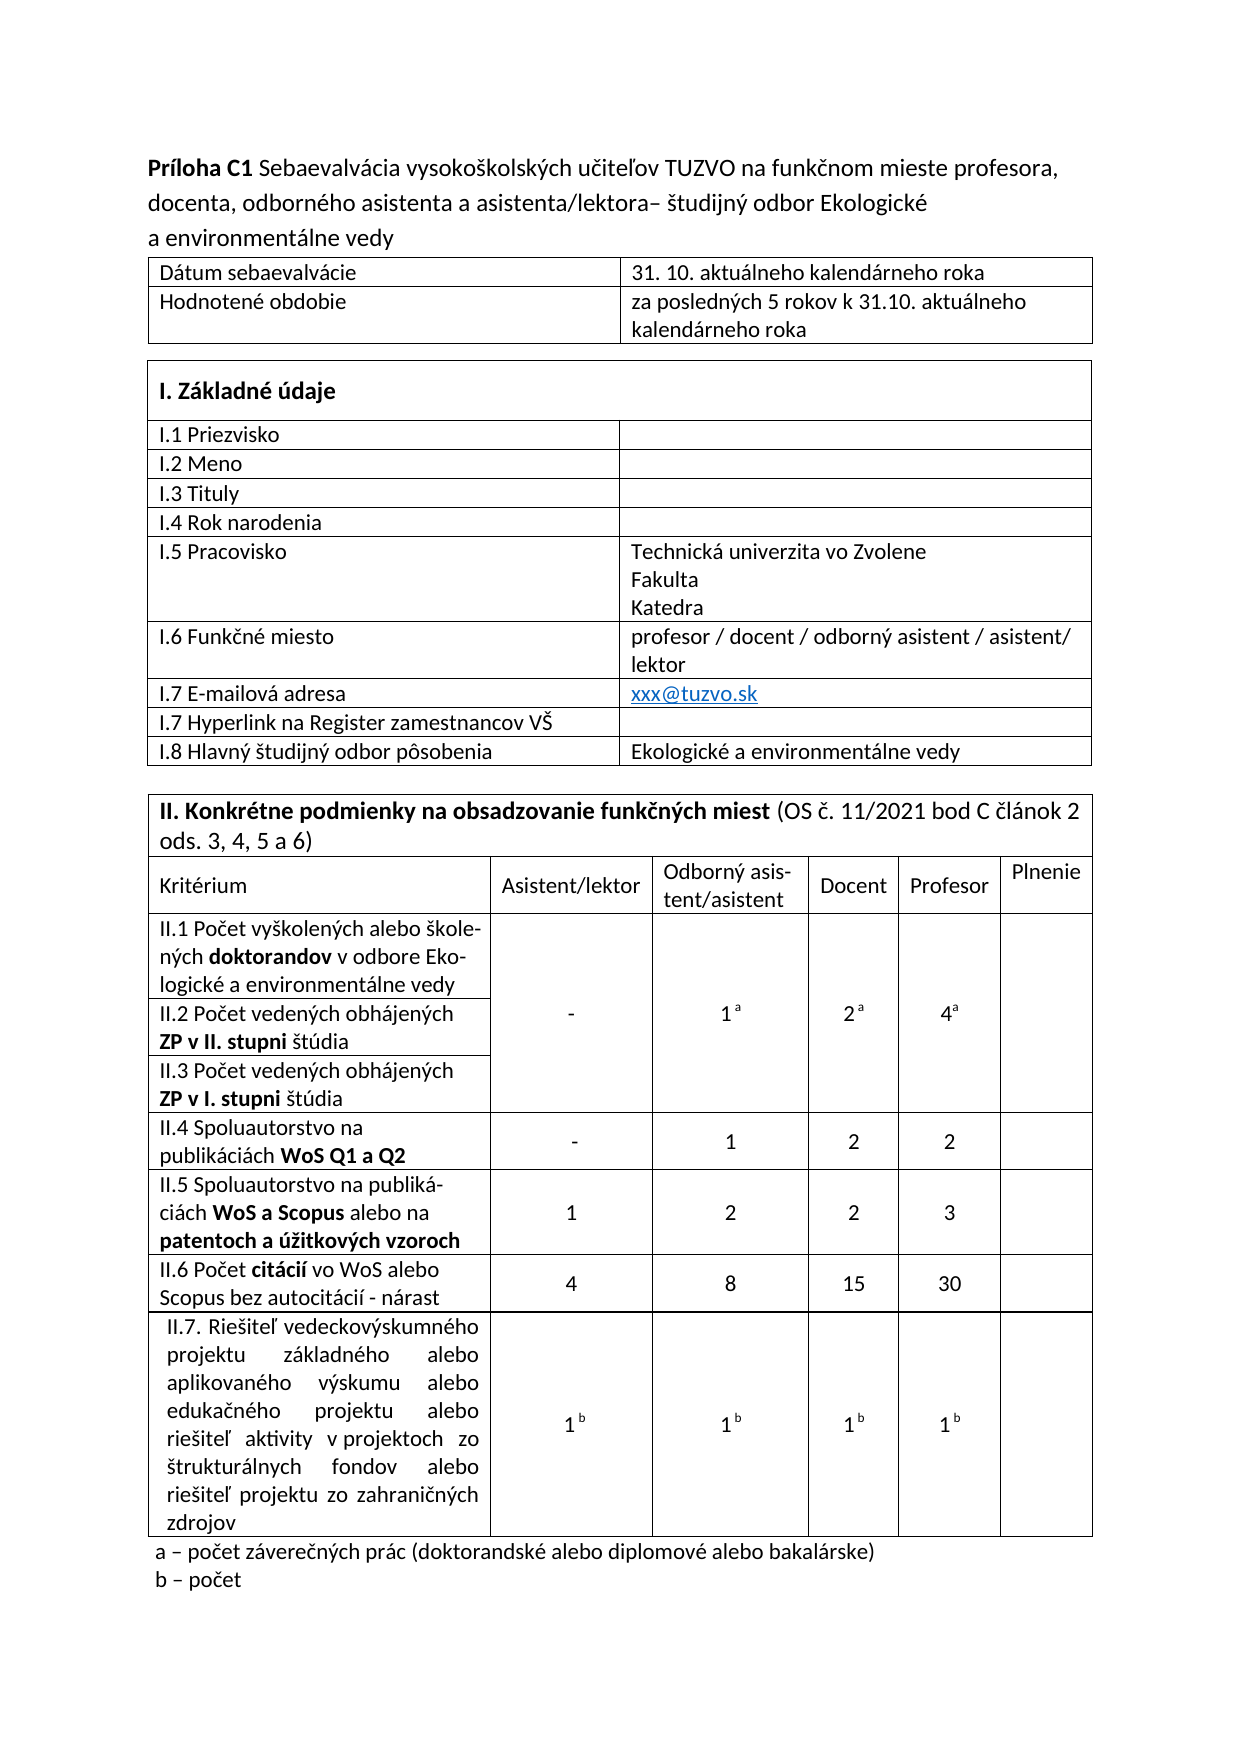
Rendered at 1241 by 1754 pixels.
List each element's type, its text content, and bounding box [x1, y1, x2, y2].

table_header Dátum sebaevalvácie [149, 258, 620, 286]
table_cell I.1 Priezvisko [148, 421, 619, 448]
table_cell za posledných 5 rokov k 31.10. aktuálneho kalendárneho roka [621, 287, 1092, 343]
table_cell I.3 Tituly [148, 479, 619, 507]
table_cell 1 [653, 1113, 808, 1169]
table_cell [620, 450, 1091, 478]
table_cell 3 [899, 1170, 1000, 1254]
table_cell I.6 Funkčné miesto [148, 622, 619, 678]
table_cell [1001, 1313, 1092, 1536]
table_cell 1 b [809, 1313, 898, 1536]
text Príloha C1 Sebaevalvácia vysokoškolských učiteľov TUZVO na funkčnom mieste profesora, docenta, odborného asistenta a asistenta/lektora– študijný odbor Ekologické a environmentálne vedy [148, 152, 1093, 252]
table_cell 1 b [899, 1313, 1000, 1536]
table_cell 1 b [653, 1313, 808, 1536]
table_cell Ekologické a environmentálne vedy [620, 737, 1091, 765]
table_cell [620, 708, 1091, 736]
table_cell - [491, 914, 652, 1112]
table_cell II.2 Počet vedených obhájených ZP v II. stupni štúdia [149, 999, 490, 1055]
table_cell profesor / docent / odborný asistent / asistent/ lektor [620, 622, 1091, 678]
table_cell I.7 E-mailová adresa [148, 679, 619, 707]
table_cell II.1 Počet vyškolených alebo škole-ných doktorandov v odbore Eko-logické a environmentálne vedy [149, 914, 490, 998]
table_cell Hodnotené obdobie [149, 287, 620, 343]
table_cell 2 [899, 1113, 1000, 1169]
table_cell Kritérium [149, 857, 490, 913]
table_cell I.8 Hlavný študijný odbor pôsobenia [148, 737, 619, 765]
table_header I. Základné údaje [148, 361, 1091, 419]
table_cell 2 [653, 1170, 808, 1254]
table_cell II.7. Riešiteľ vedeckovýskumného projektu základného alebo aplikovaného výskumu alebo edukačného projektu alebo riešiteľ aktivity v projektoch zo štrukturálnych fondov alebo riešiteľ projektu zo zahraničných zdrojov [149, 1313, 490, 1536]
table_cell [620, 421, 1091, 448]
table_cell 4a [899, 914, 1000, 1112]
table_cell 2 [809, 1113, 898, 1169]
text b – počet [155, 1565, 1093, 1593]
table_cell 8 [653, 1255, 808, 1311]
table_cell 1 [491, 1170, 652, 1254]
table_cell [620, 479, 1091, 507]
table_cell I.4 Rok narodenia [148, 508, 619, 536]
table_cell [1001, 914, 1092, 1112]
table_cell Docent [809, 857, 898, 913]
table_cell II.5 Spoluautorstvo na publiká-ciách WoS a Scopus alebo na patentoch a úžitkových vzoroch [149, 1170, 490, 1254]
table_cell I.7 Hyperlink na Register zamestnancov VŠ [148, 708, 619, 736]
table_cell Technická univerzita vo Zvolene Fakulta Katedra [620, 537, 1091, 621]
table_cell 4 [491, 1255, 652, 1311]
table_cell 15 [809, 1255, 898, 1311]
table_cell II.6 Počet citácií vo WoS alebo Scopus bez autocitácií - nárast [149, 1255, 490, 1311]
table_cell Odborný asis-tent/asistent [653, 857, 808, 913]
table_cell I.5 Pracovisko [148, 537, 619, 621]
table_cell I.2 Meno [148, 450, 619, 478]
table_cell [1001, 1170, 1092, 1254]
table_cell Plnenie [1001, 857, 1092, 913]
table_cell 1 a [653, 914, 808, 1112]
table_cell II.3 Počet vedených obhájených ZP v I. stupni štúdia [149, 1056, 490, 1112]
table_cell 2 [809, 1170, 898, 1254]
table_cell II.4 Spoluautorstvo na publikáciách WoS Q1 a Q2 [149, 1113, 490, 1169]
table_cell [620, 508, 1091, 536]
table_cell 1 b [491, 1313, 652, 1536]
table_header 31. 10. aktuálneho kalendárneho roka [621, 258, 1092, 286]
table_cell [491, 1113, 652, 1169]
table_cell Profesor [899, 857, 1000, 913]
table_cell xxx@tuzvo.sk [620, 679, 1091, 707]
table_cell 2 a [809, 914, 898, 1112]
text a – počet záverečných prác (doktorandské alebo diplomové alebo bakalárske) [155, 1537, 1075, 1564]
table_cell [1001, 1113, 1092, 1169]
table_cell 30 [899, 1255, 1000, 1311]
table_cell [1001, 1255, 1092, 1311]
table_cell Asistent/lektor [491, 857, 652, 913]
table_header II. Konkrétne podmienky na obsadzovanie funkčných miest (OS č. 11/2021 bod C článok 2 ods. 3, 4, 5 a 6) [149, 795, 1092, 856]
